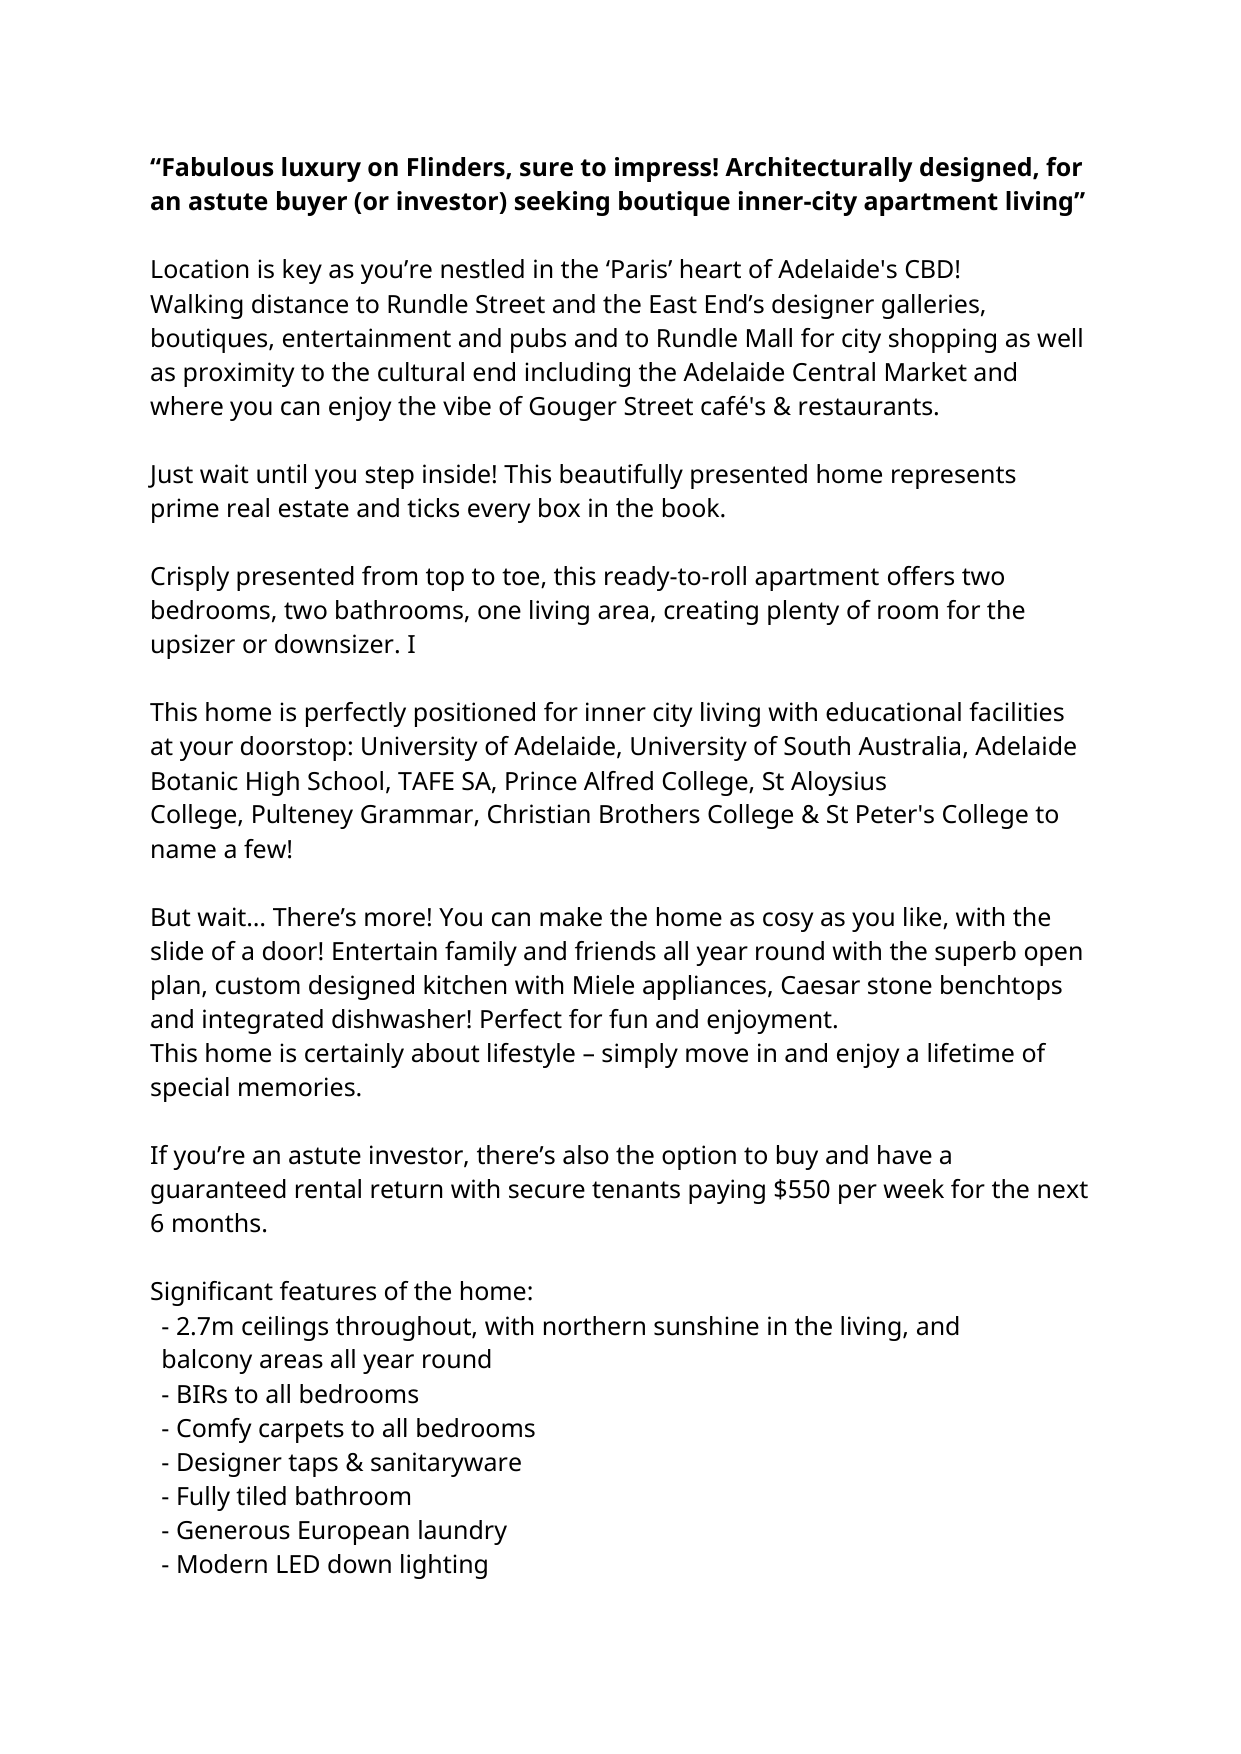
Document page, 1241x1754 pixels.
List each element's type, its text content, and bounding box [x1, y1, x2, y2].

text This home is perfectly positioned for inner city living with educational facilities at your doorstop: University of Adelaide, University of South Australia, Adelaide Botanic High School, TAFE SA, Prince Alfred College, St Aloysius College, Pulteney Grammar, Christian Brothers College & St Peter's College to name a few! [150, 695, 1090, 865]
text Significant features of the home: [150, 1274, 1090, 1308]
table_cell - Generous European laundry [150, 1513, 992, 1547]
text Location is key as you’re nestled in the ‘Paris’ heart of Adelaide's CBD! [150, 252, 1090, 286]
text Crisply presented from top to toe, this ready-to-roll apartment offers two bedrooms, two bathrooms, one living area, creating plenty of room for the upsizer or downsizer. I [150, 559, 1090, 661]
table_cell - BIRs to all bedrooms - Comfy carpets to all bedrooms [150, 1376, 992, 1444]
text Just wait until you step inside! This beautifully presented home represents prime real estate and ticks every box in the book. [150, 457, 1090, 525]
table_header - 2.7m ceilings throughout, with northern sunshine in the living, and balcony areas all year round [150, 1308, 992, 1376]
table_cell - Designer taps & sanitaryware [150, 1444, 992, 1478]
table_cell - Modern LED down lighting [150, 1547, 992, 1581]
text But wait… There’s more! You can make the home as cosy as you like, with the slide of a door! Entertain family and friends all year round with the superb open plan, custom designed kitchen with Miele appliances, Caesar stone benchtops and integrated dishwasher! Perfect for fun and enjoyment. [150, 899, 1090, 1036]
text Walking distance to Rundle Street and the East End’s designer galleries, boutiques, entertainment and pubs and to Rundle Mall for city shopping as well as proximity to the cultural end including the Adelaide Central Market and where you can enjoy the vibe of Gouger Street café's & restaurants. [150, 286, 1090, 422]
table_cell - Fully tiled bathroom [150, 1479, 992, 1512]
text This home is certainly about lifestyle – simply move in and enjoy a lifetime of special memories. If you’re an astute investor, there’s also the option to buy and have a guaranteed rental return with secure tenants paying $550 per week for the next 6 months. [150, 1036, 1090, 1240]
text “Fabulous luxury on Flinders, sure to impress! Architecturally designed, for an astute buyer (or investor) seeking boutique inner-city apartment living” [150, 150, 1090, 218]
